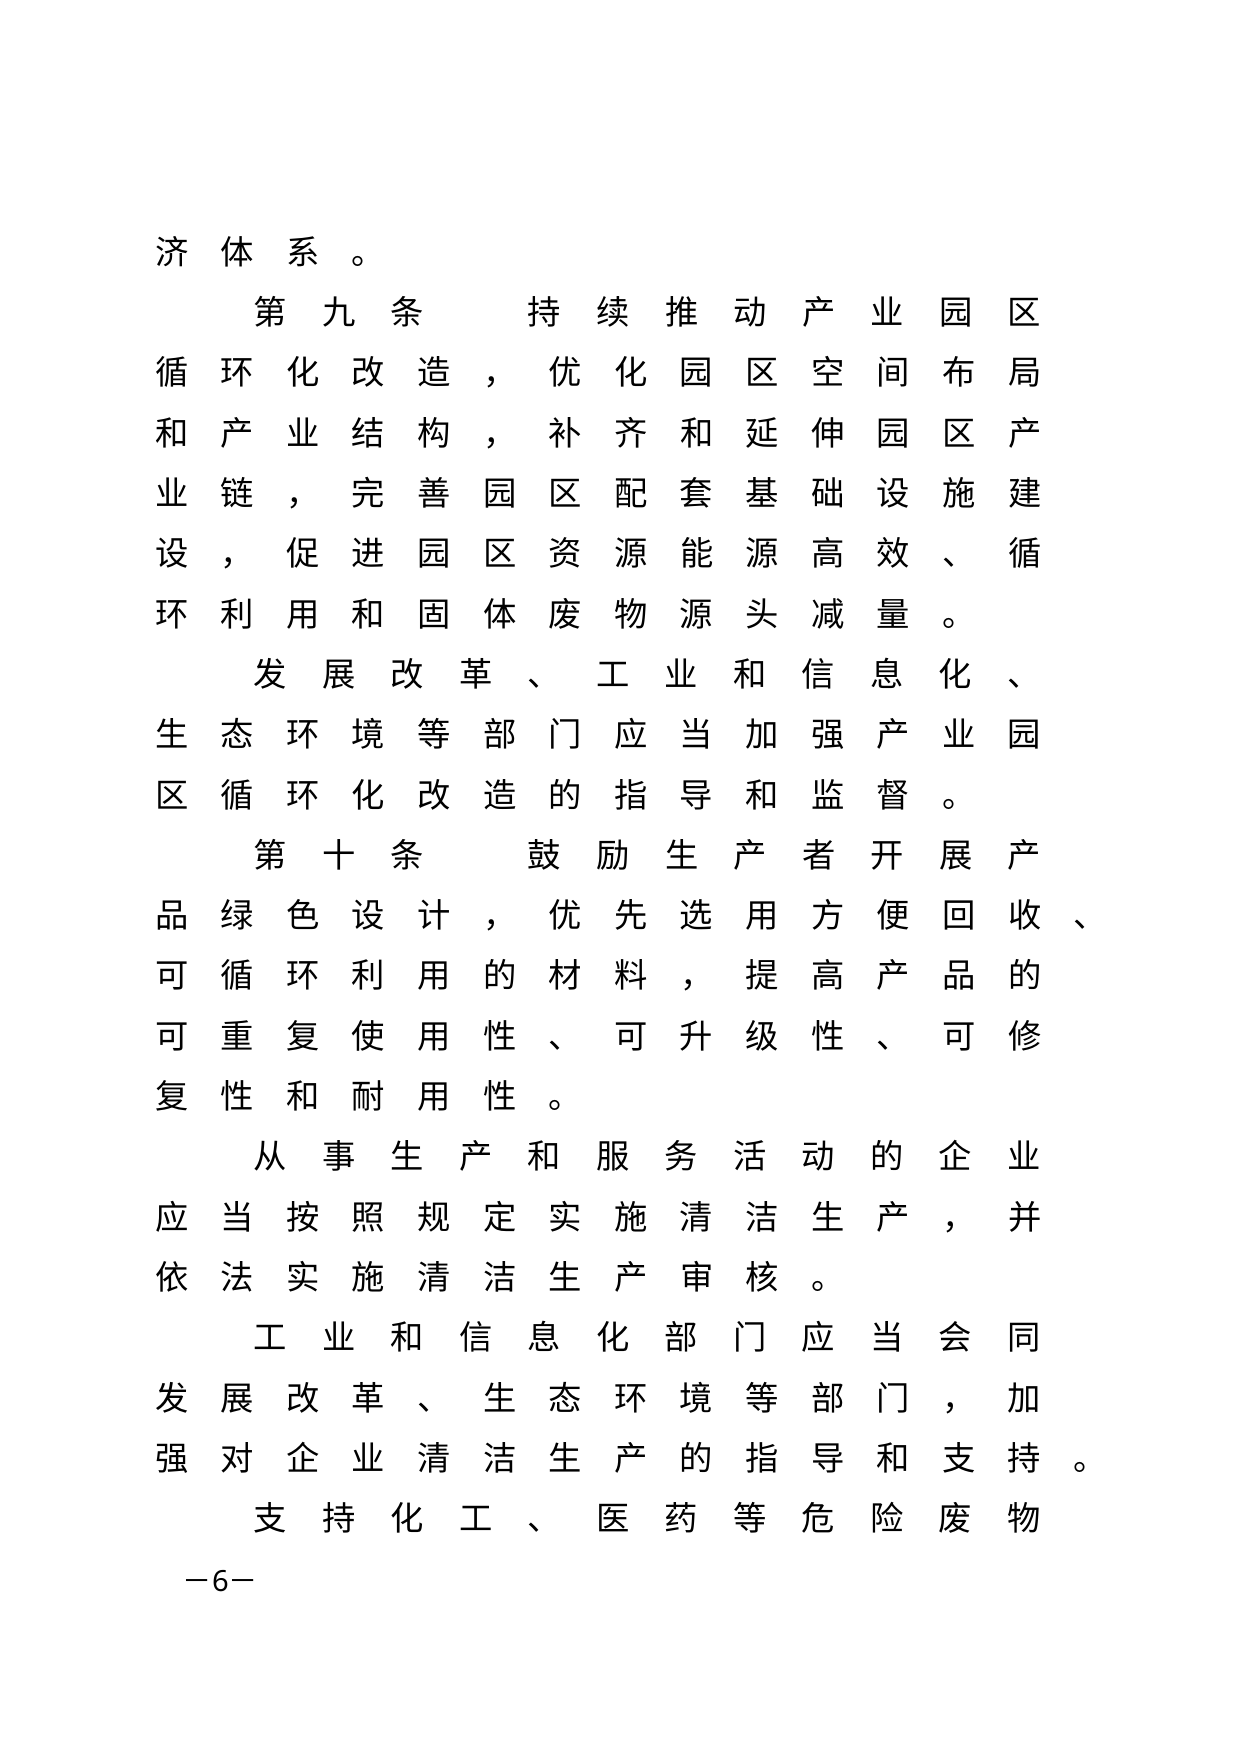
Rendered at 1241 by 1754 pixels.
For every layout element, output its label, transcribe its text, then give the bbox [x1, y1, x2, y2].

text 工业和信息化部门应当会同发展改革、生态环境等部门，加强对企业清洁生产的指导和支持。 [155, 1305, 1073, 1486]
text 第九条 持续推动产业园区循环化改造，优化园区空间布局和产业结构，补齐和延伸园区产业链，完善园区配套基础设施建设，促进园区资源能源高效、循环利用和固体废物源头减量。 [155, 280, 1073, 642]
text 支持化工、医药等危险废物产生量大的企业研发、推广减少工业危险废物产生量的生产工艺和技术设备。 [155, 1486, 1073, 1546]
text 第十条 鼓励生产者开展产品绿色设计，优先选用方便回收、可循环利用的材料，提高产品的可重复使用性、可升级性、可修复性和耐用性。 [155, 823, 1073, 1124]
text 发展改革、工业和信息化、生态环境等部门应当加强产业园区循环化改造的指导和监督。 [155, 642, 1073, 823]
text 第八条 加快推进石油化工、机械制造、纺织服装等传统产业转型升级，发展循环经济、节能环保产业，构建绿色低碳循环经济体系。 [155, 219, 1073, 280]
text 从事生产和服务活动的企业应当按照规定实施清洁生产，并依法实施清洁生产审核。 [155, 1124, 1073, 1305]
